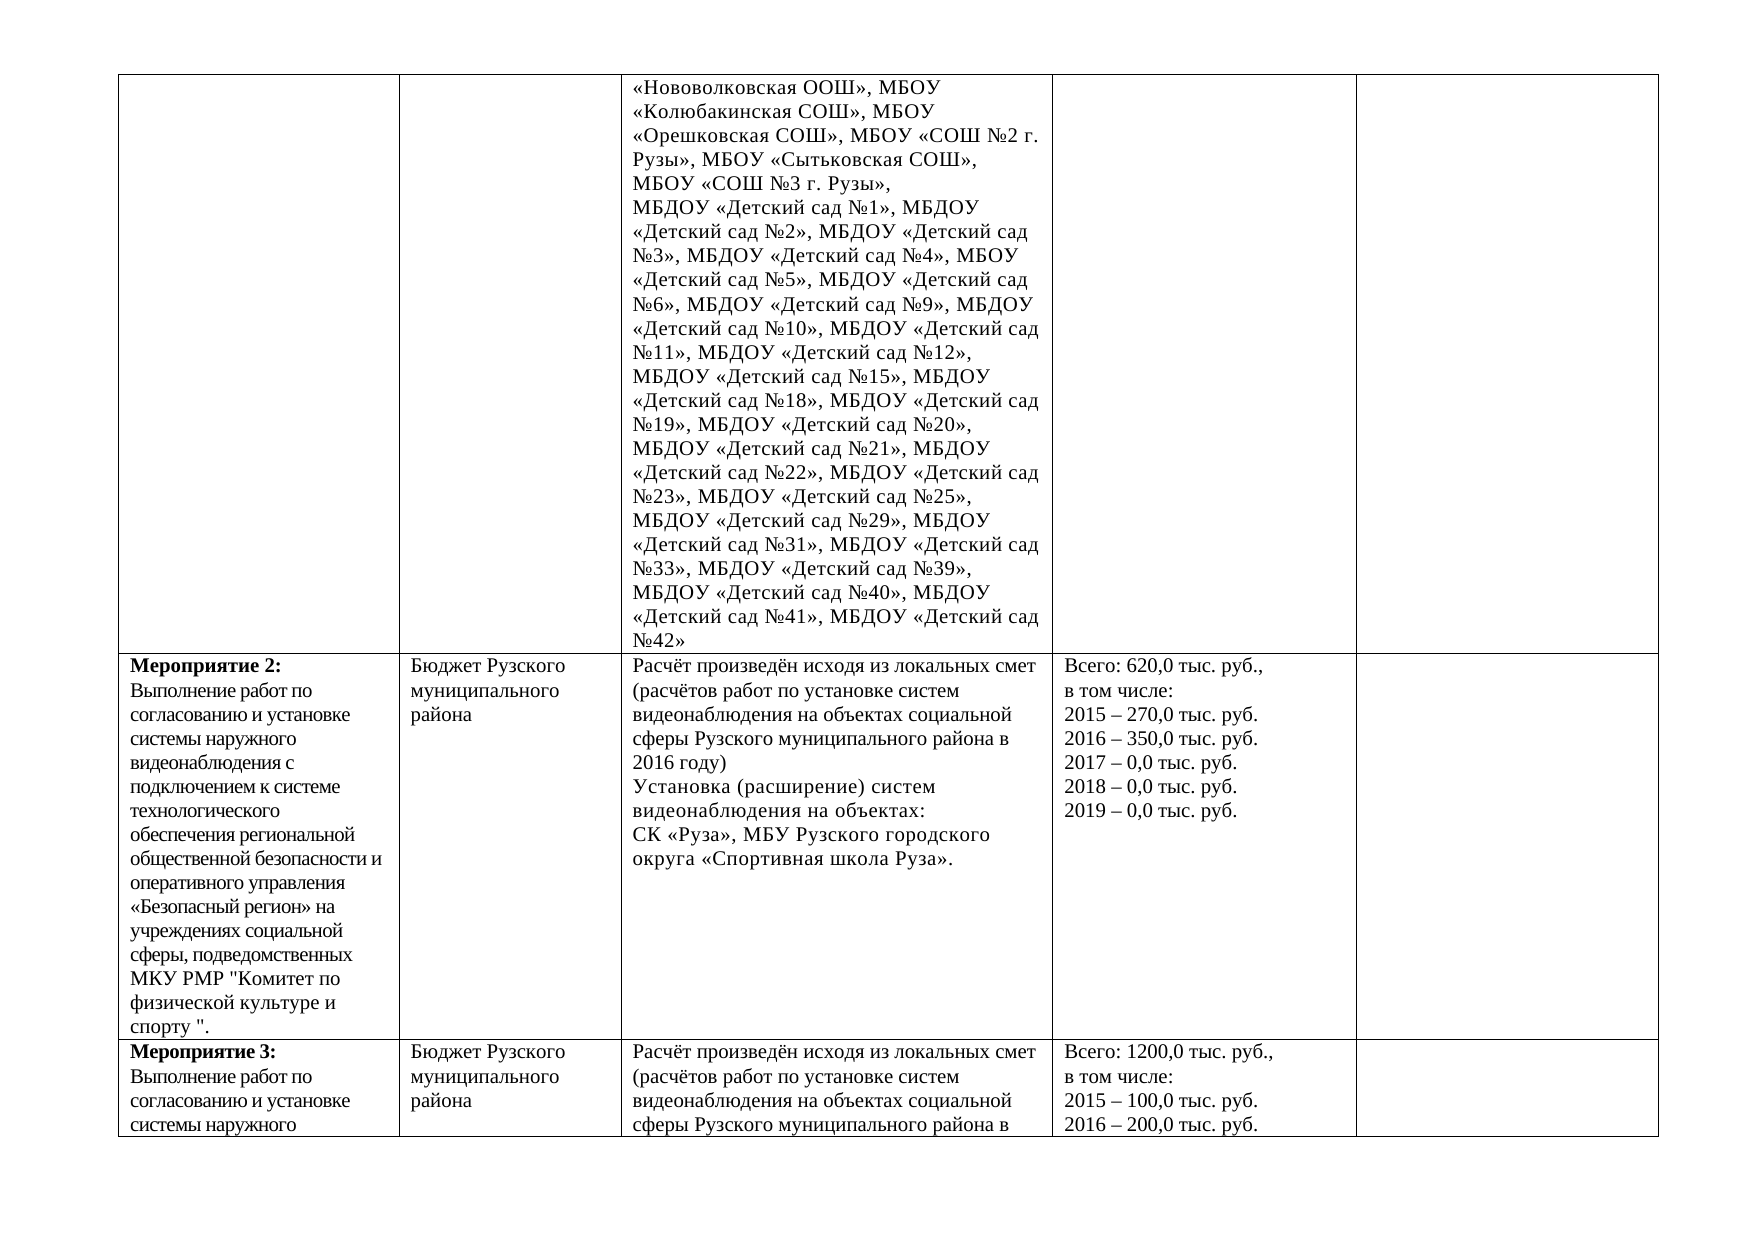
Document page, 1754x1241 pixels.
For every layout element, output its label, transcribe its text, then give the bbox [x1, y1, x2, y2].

table_cell Всего: 620,0 тыс. руб., в том числе: 2015 – 270,0 тыс. руб. 2016 – 350,0 тыс. руб. 2017 – 0,0 тыс. руб. 2018 – 0,0 тыс. руб. 2019 – 0,0 тыс. руб. [1053, 654, 1356, 1038]
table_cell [1053, 75, 1356, 652]
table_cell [1053, 1040, 1356, 1136]
table_cell [1357, 75, 1658, 652]
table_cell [400, 75, 621, 652]
table_cell Расчёт произведён исходя из локальных смет (расчётов работ по установке систем видеонаблюдения на объектах социальной сферы Рузского муниципального района в 2016 году) Установка (расширение) систем видеонаблюдения на объектах: СК «Руза», МБУ Рузского городского округа «Спортивная школа Руза». [622, 654, 1052, 1038]
table_cell [1357, 1040, 1658, 1136]
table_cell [622, 75, 1052, 652]
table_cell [119, 75, 399, 652]
table_cell Мероприятие 2: Выполнение работ по согласованию и установке системы наружного видеонаблюдения с подключением к системе технологического обеспечения региональной общественной безопасности и оперативного управления «Безопасный регион» на учреждениях социальной сферы, подведомственных МКУ РМР "Комитет по физической культуре и спорту ". [119, 654, 399, 1038]
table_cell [622, 1040, 1052, 1136]
table_cell Бюджет Рузского муниципального района [400, 654, 621, 1038]
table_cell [119, 1040, 399, 1136]
table_cell [1357, 654, 1658, 1038]
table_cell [400, 1040, 621, 1136]
